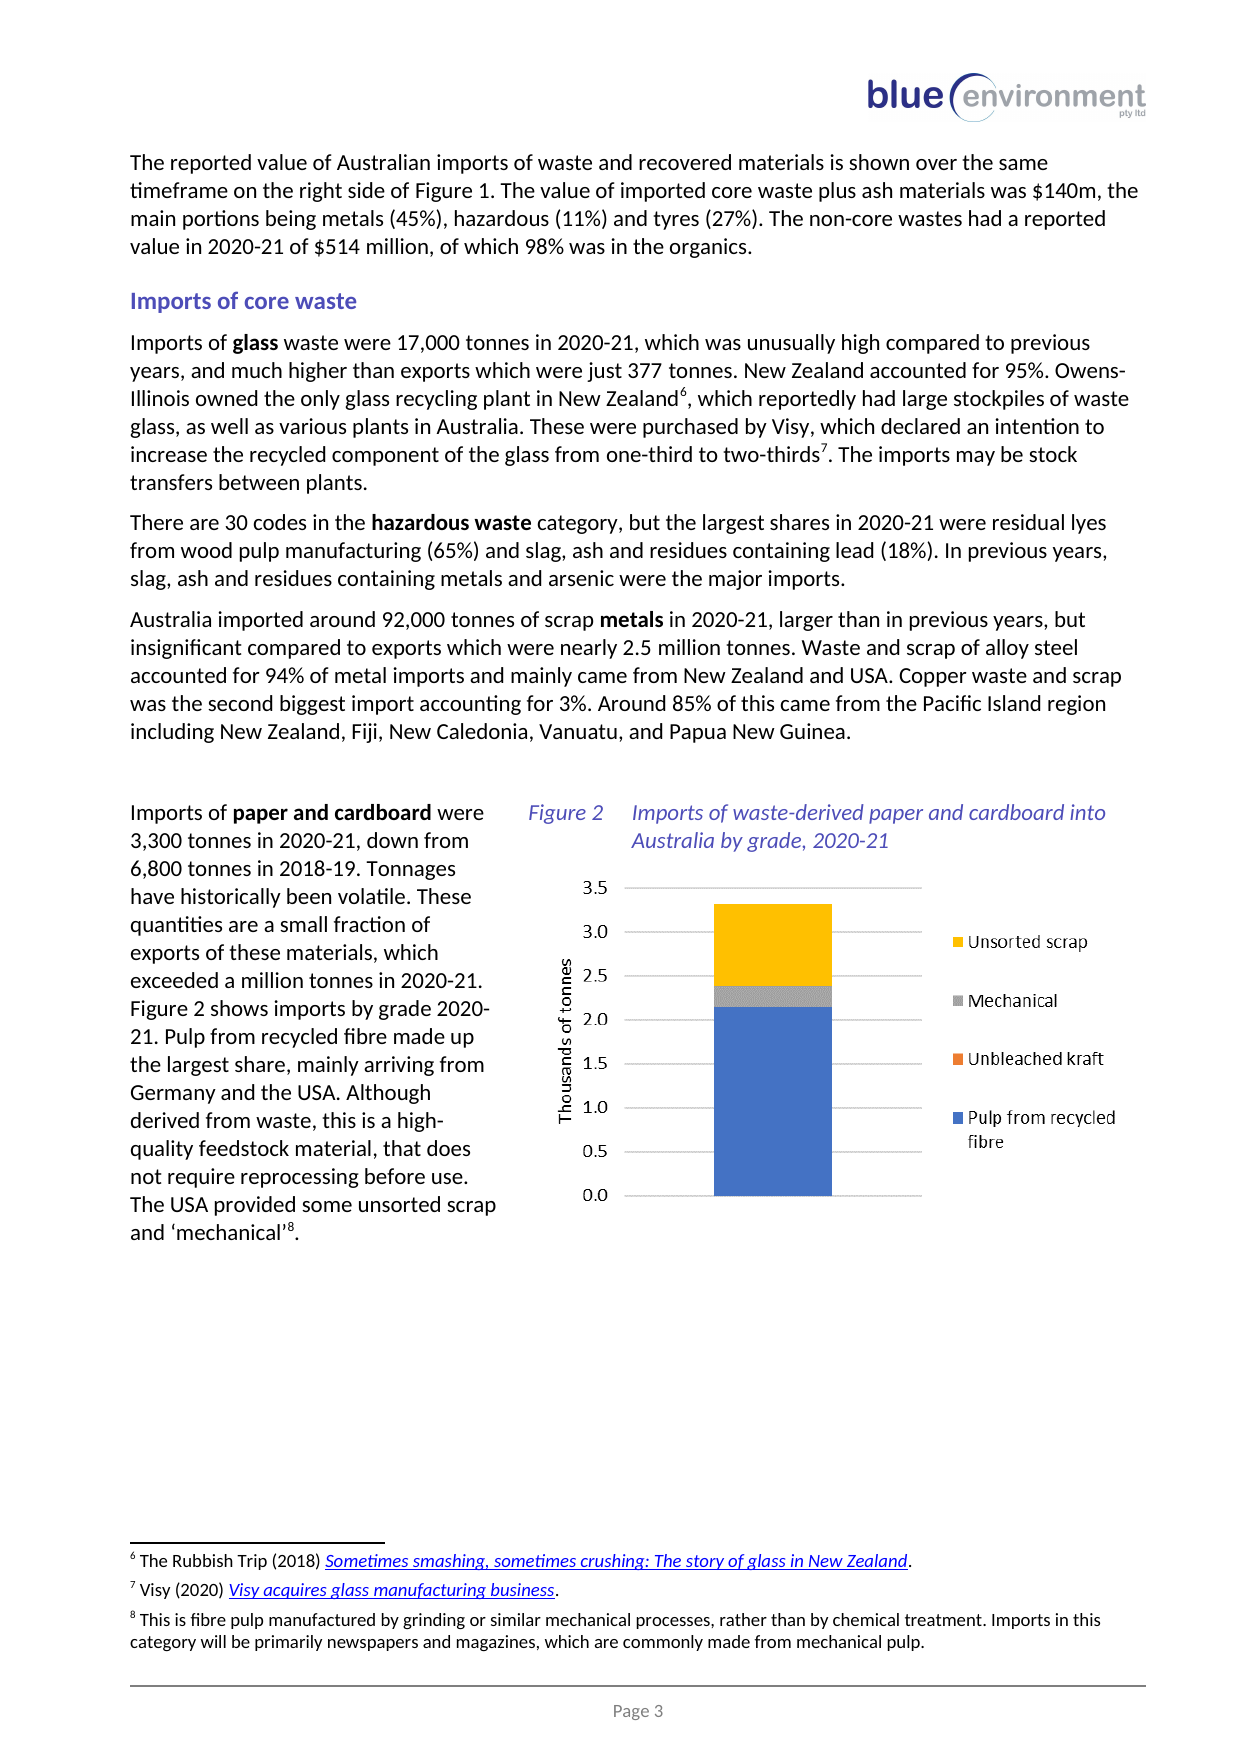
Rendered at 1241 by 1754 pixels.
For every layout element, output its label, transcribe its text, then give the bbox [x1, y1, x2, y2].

text Australia imported around 92,000 tonnes of scrap metals in 2020-21, larger than in previous years, but insignificant compared to exports which were nearly 2.5 million tonnes. Waste and scrap of alloy steel accounted for 94% of metal imports and mainly came from New Zealand and USA. Copper waste and scrap was the second biggest import accounting for 3%. Around 85% of this came from the Pacific Island region including New Zealand, Fiji, New Caledonia, Vanuatu, and Papua New Guinea. [130, 605, 1146, 745]
text There are 30 codes in the hazardous waste category, but the largest shares in 2020-21 were residual lyes from wood pulp manufacturing (65%) and slag, ash and residues containing lead (18%). In previous years, slag, ash and residues containing metals and arsenic were the major imports. [130, 508, 1146, 592]
table_cell [510, 867, 1146, 1259]
picture [528, 866, 1135, 1212]
table_header Figure 2 Imports of waste-derived paper and cardboard into Australia by grade, 2020-21 [510, 798, 1146, 867]
table_header Imports of paper and cardboard were 3,300 tonnes in 2020-21, down from 6,800 tonnes in 2018-19. Tonnages have historically been volatile. These quantities are a small fraction of exports of these materials, which exceeded a million tonnes in 2020-21. Figure 2 shows imports by grade 2020-21. Pulp from recycled fibre made up the largest share, mainly arriving from Germany and the USA. Although derived from waste, this is a high-quality feedstock material, that does not require reprocessing before use. The USA provided some unsorted scrap and ‘mechanical’. [130, 798, 510, 1259]
text Imports of glass waste were 17,000 tonnes in 2020-21, which was unusually high compared to previous years, and much higher than exports which were just 377 tonnes. New Zealand accounted for 95%. Owens-Illinois owned the only glass recycling plant in New Zealand, which reportedly had large stockpiles of waste glass, as well as various plants in Australia. These were purchased by Visy, which declared an intention to increase the recycled component of the glass from one-third to two-thirds. The imports may be stock transfers between plants. [130, 328, 1146, 496]
picture [868, 73, 1146, 122]
text The reported value of Australian imports of waste and recovered materials is shown over the same timeframe on the right side of Figure 1. The value of imported core waste plus ash materials was $140m, the main portions being metals (45%), hazardous (11%) and tyres (27%). The non-core wastes had a reported value in 2020-21 of $514 million, of which 98% was in the organics. [130, 148, 1146, 260]
subtitle Imports of core waste [130, 285, 1146, 315]
